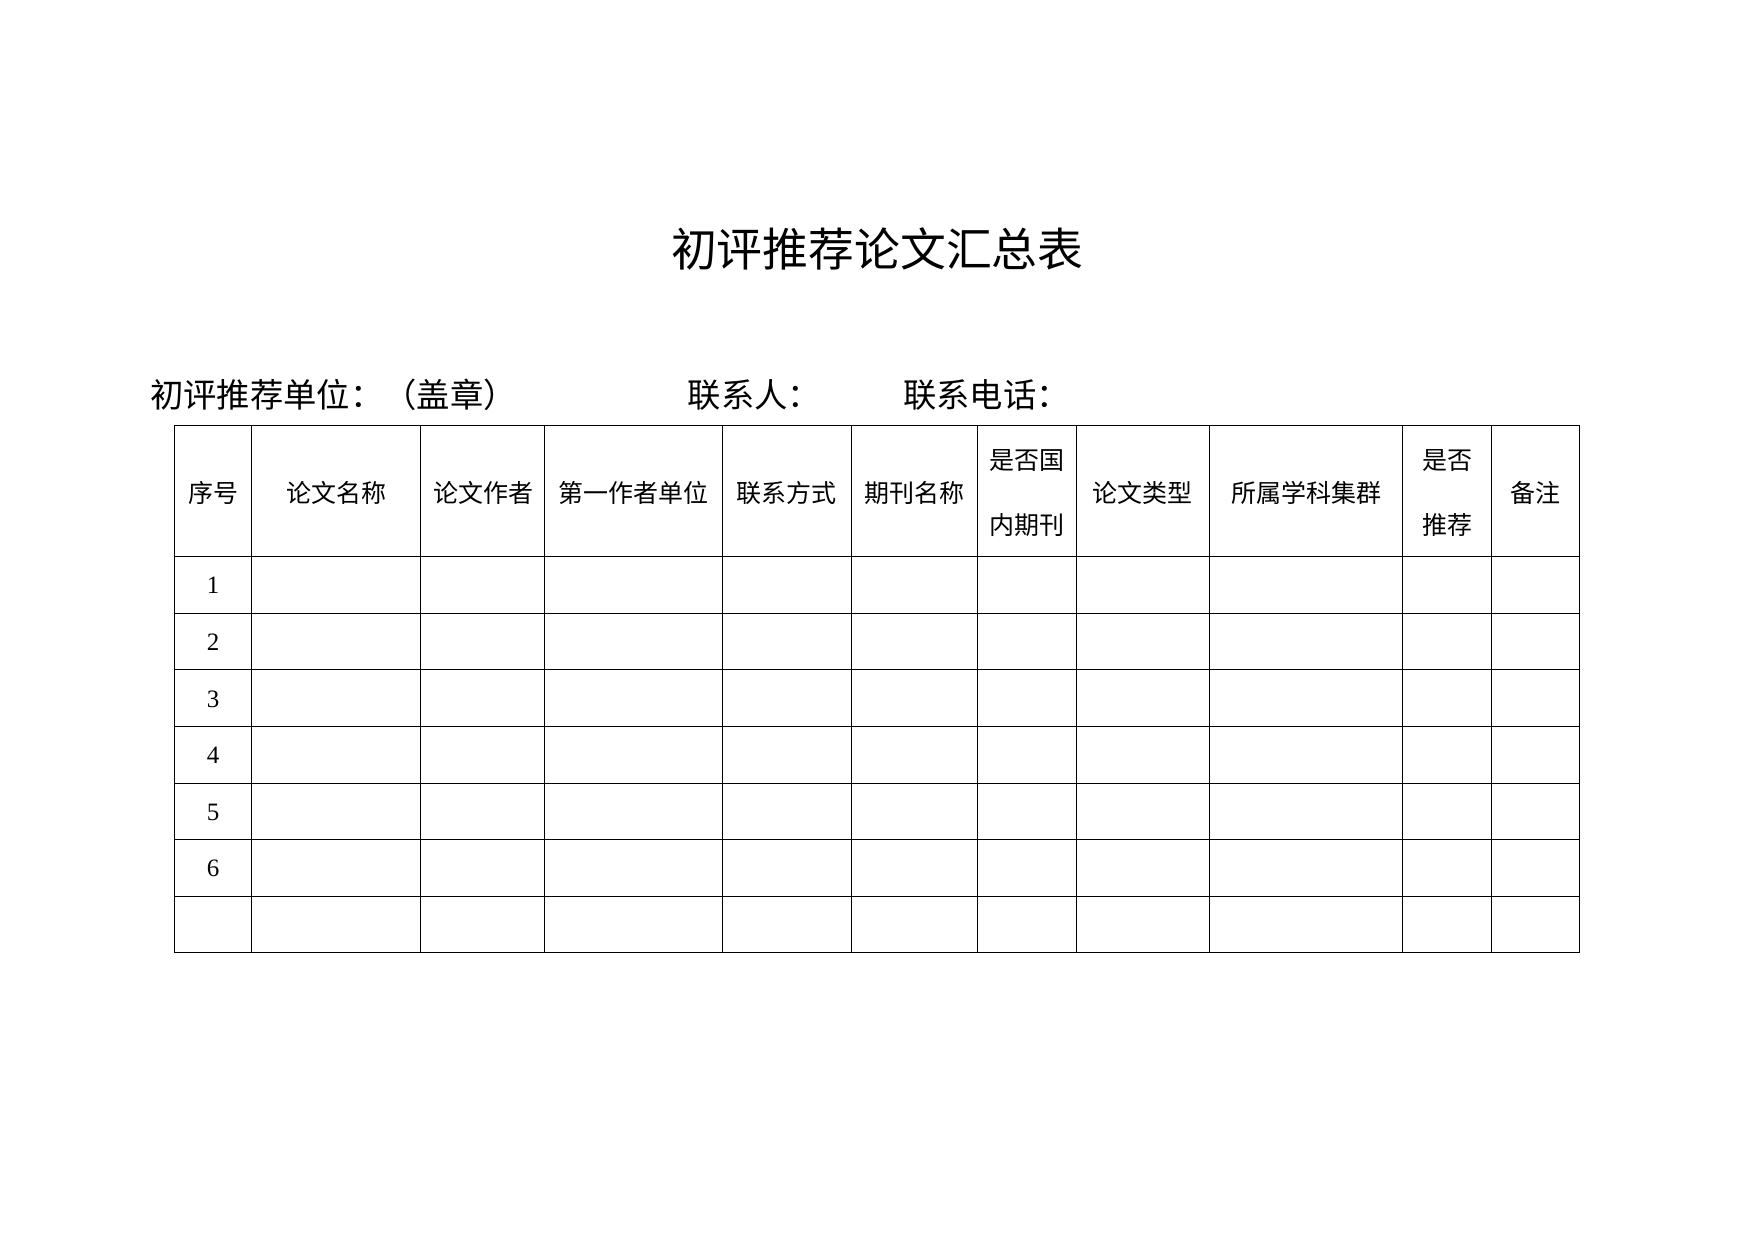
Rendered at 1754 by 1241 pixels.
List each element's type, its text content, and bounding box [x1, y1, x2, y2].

table_cell [852, 727, 977, 782]
table_cell [545, 897, 722, 952]
table_cell [252, 840, 420, 896]
table_header 期刊名称 [852, 426, 977, 556]
table_cell [1492, 784, 1579, 839]
table_cell [852, 840, 977, 896]
table_cell [545, 840, 722, 896]
table_header 所属学科集群 [1210, 426, 1402, 556]
table_cell [1492, 897, 1579, 952]
table_cell [545, 670, 722, 726]
table_cell [1210, 897, 1402, 952]
table_cell [1077, 557, 1209, 613]
table_cell [1492, 670, 1579, 726]
table_header 序号 [175, 426, 251, 556]
table_cell [1210, 727, 1402, 782]
table_cell [723, 557, 851, 613]
table_cell [1492, 727, 1579, 782]
text 初评推荐论文汇总表 [150, 198, 1604, 295]
table_cell [1403, 840, 1491, 896]
table_cell [545, 614, 722, 669]
table_header 联系方式 [723, 426, 851, 556]
table_cell 1 [175, 557, 251, 613]
table_cell [1492, 614, 1579, 669]
table_cell [1077, 784, 1209, 839]
table_cell [252, 784, 420, 839]
table_cell [1077, 897, 1209, 952]
table_cell [723, 784, 851, 839]
table_cell [1403, 614, 1491, 669]
table_cell [421, 784, 544, 839]
table_cell [421, 897, 544, 952]
table_header 是否国内期刊 [978, 426, 1076, 556]
table_cell [1077, 840, 1209, 896]
table_cell [252, 557, 420, 613]
table_cell [545, 784, 722, 839]
table_cell [852, 557, 977, 613]
table_cell 2 [175, 614, 251, 669]
table_cell [1492, 840, 1579, 896]
table_cell [1210, 614, 1402, 669]
table_cell [545, 727, 722, 782]
table_cell 6 [175, 840, 251, 896]
table_header 论文作者 [421, 426, 544, 556]
table_cell [978, 840, 1076, 896]
table_cell [1210, 840, 1402, 896]
table_cell [1403, 727, 1491, 782]
table_cell [175, 897, 251, 952]
table_cell [723, 614, 851, 669]
table_cell [1077, 614, 1209, 669]
table_cell [1077, 727, 1209, 782]
text 初评推荐单位：（盖章） 联系人： 联系电话： [150, 360, 1604, 425]
table_cell [852, 784, 977, 839]
table_header 论文类型 [1077, 426, 1209, 556]
table_cell [1077, 670, 1209, 726]
table_cell [852, 897, 977, 952]
table_cell [852, 670, 977, 726]
table_cell 3 [175, 670, 251, 726]
table_cell [252, 727, 420, 782]
table_cell [978, 784, 1076, 839]
table_cell [421, 727, 544, 782]
table_cell [421, 614, 544, 669]
table_cell [978, 557, 1076, 613]
table_cell [421, 840, 544, 896]
table_cell [421, 557, 544, 613]
table_cell [723, 840, 851, 896]
table_cell [252, 897, 420, 952]
table_cell [1403, 670, 1491, 726]
table_cell 4 [175, 727, 251, 782]
table_cell [978, 614, 1076, 669]
table_cell [723, 670, 851, 726]
table_cell [421, 670, 544, 726]
table_cell [1492, 557, 1579, 613]
table_cell [1210, 557, 1402, 613]
table_header 备注 [1492, 426, 1579, 556]
table_cell [545, 557, 722, 613]
table_cell [1403, 897, 1491, 952]
table_cell [723, 727, 851, 782]
table_cell [1403, 557, 1491, 613]
table_header 第一作者单位 [545, 426, 722, 556]
table_cell [978, 727, 1076, 782]
table_cell [1210, 784, 1402, 839]
table_cell [1210, 670, 1402, 726]
table_cell [1403, 784, 1491, 839]
table_cell [978, 897, 1076, 952]
table_cell [252, 670, 420, 726]
table_cell 5 [175, 784, 251, 839]
table_cell [978, 670, 1076, 726]
table_cell [723, 897, 851, 952]
table_cell [852, 614, 977, 669]
table_header 论文名称 [252, 426, 420, 556]
table_header 是否推荐 [1403, 426, 1491, 556]
table_cell [252, 614, 420, 669]
